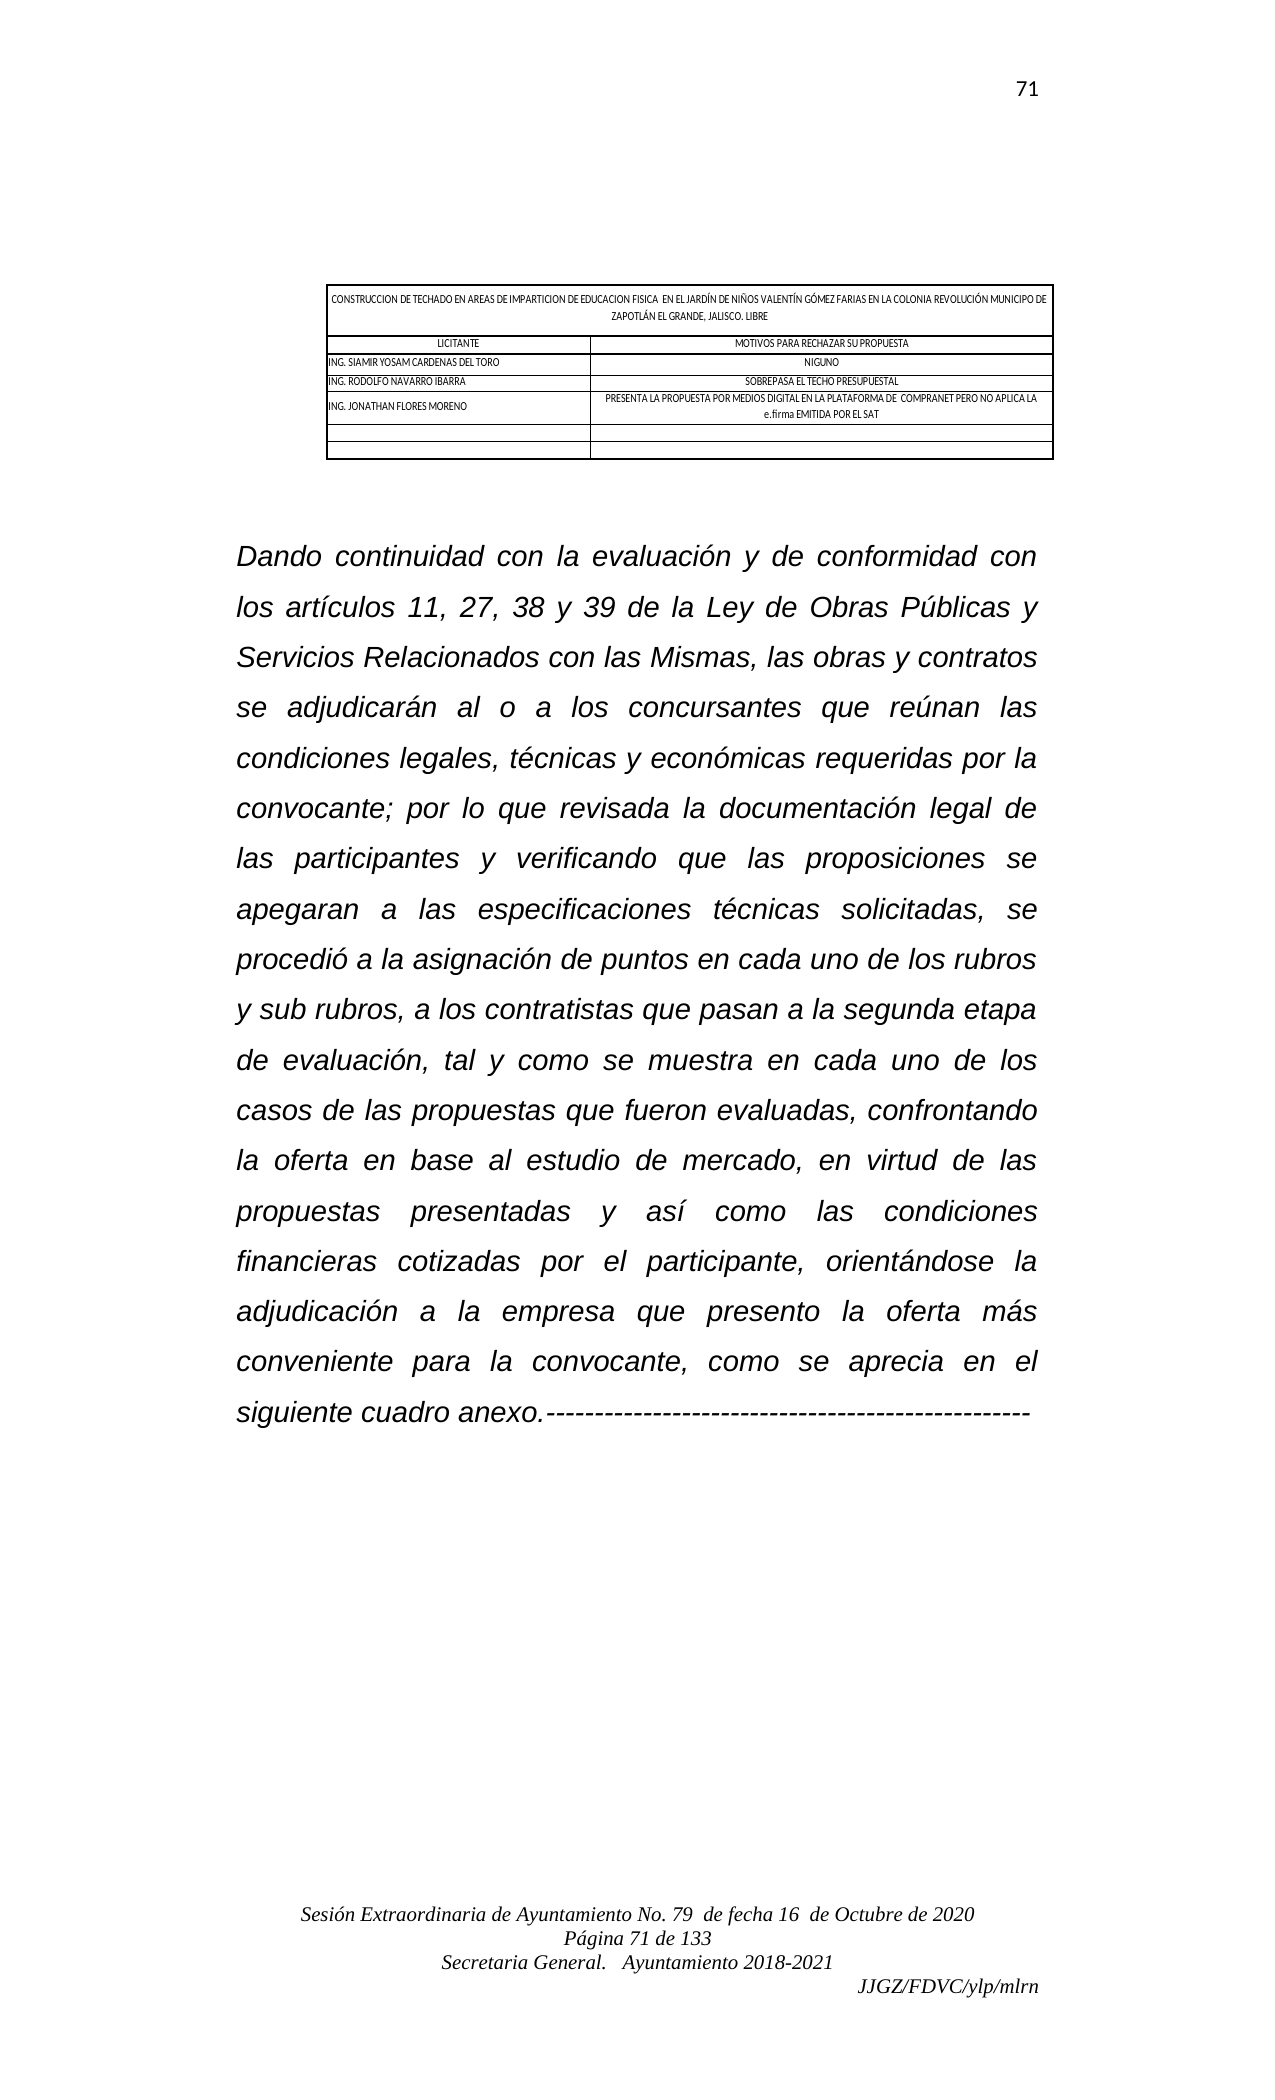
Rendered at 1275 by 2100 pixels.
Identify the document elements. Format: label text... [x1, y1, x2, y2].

text Dando continuidad con la evaluación y de conformidad con los artículos 11, 27, 38 y 39 de la Ley de Obras Públicas y Servicios Relacionados con las Mismas, las obras y contratos se adjudicarán al o a los concursantes que reúnan las condiciones legales, técnicas y económicas requeridas por la convocante; por lo que revisada la documentación legal de las participantes y verificando que las proposiciones se apegaran a las especificaciones técnicas solicitadas, se procedió a la asignación de puntos en cada uno de los rubros y sub rubros, a los contratistas que pasan a la segunda etapa de evaluación, tal y como se muestra en cada uno de los casos de las propuestas que fueron evaluadas, confrontando la oferta en base al estudio de mercado, en virtud de las propuestas presentadas y así como las condiciones financieras cotizadas por el participante, orientándose la adjudicación a la empresa que presento la oferta más conveniente para la convocante, como se aprecia en el siguiente cuadro anexo.-------------------------------------------------- [236, 539, 1039, 1428]
